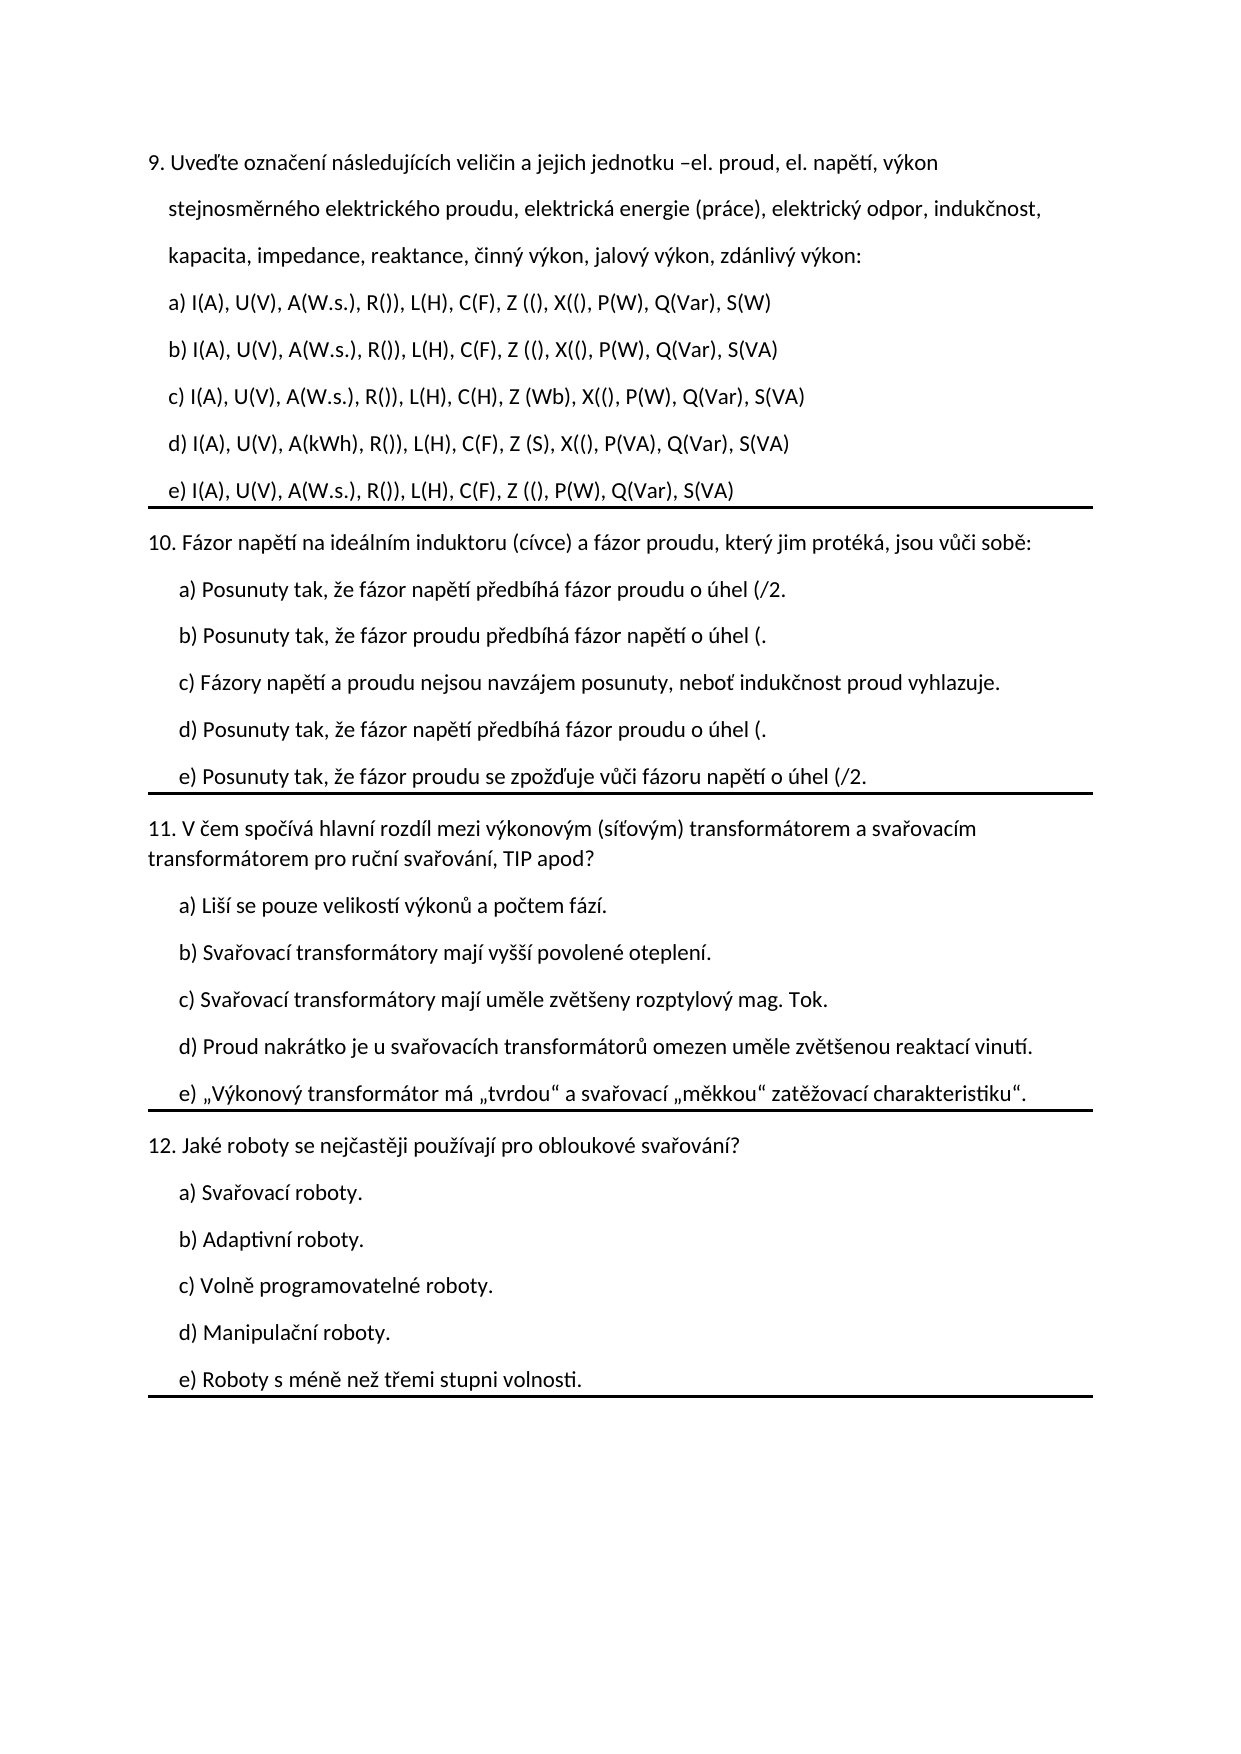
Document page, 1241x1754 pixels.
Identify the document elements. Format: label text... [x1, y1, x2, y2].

text d) I(A), U(V), A(kWh), R()), L(H), C(F), Z (S), X((), P(VA), Q(Var), S(VA) [148, 429, 1093, 457]
text 11. V čem spočívá hlavní rozdíl mezi výkonovým (síťovým) transformátorem a svařovacím transformátorem pro ruční svařování, TIP apod? [148, 814, 1093, 872]
text c) I(A), U(V), A(W.s.), R()), L(H), C(H), Z (Wb), X((), P(W), Q(Var), S(VA) [148, 382, 1093, 410]
text c) Fázory napětí a proudu nejsou navzájem posunuty, neboť indukčnost proud vyhlazuje. [148, 668, 1093, 696]
text kapacita, impedance, reaktance, činný výkon, jalový výkon, zdánlivý výkon: [148, 241, 1093, 269]
text e) „Výkonový transformátor má „tvrdou“ a svařovací „měkkou“ zatěžovací charakteristiku“. [148, 1079, 1093, 1109]
text c) Svařovací transformátory mají uměle zvětšeny rozptylový mag. Tok. [148, 985, 1093, 1013]
text b) Posunuty tak, že fázor proudu předbíhá fázor napětí o úhel (. [148, 622, 1093, 649]
text e) Roboty s méně než třemi stupni volnosti. [148, 1365, 1093, 1395]
text 10. Fázor napětí na ideálním induktoru (cívce) a fázor proudu, který jim protéká, jsou vůči sobě: [148, 528, 1093, 556]
text a) I(A), U(V), A(W.s.), R()), L(H), C(F), Z ((), X((), P(W), Q(Var), S(W) [148, 288, 1093, 316]
text 9. Uveďte označení následujících veličin a jejich jednotku –el. proud, el. napětí, výkon [148, 148, 1093, 176]
text a) Svařovací roboty. [148, 1178, 1093, 1206]
text e) I(A), U(V), A(W.s.), R()), L(H), C(F), Z ((), P(W), Q(Var), S(VA) [148, 476, 1093, 506]
text 12. Jaké roboty se nejčastěji používají pro obloukové svařování? [148, 1131, 1093, 1159]
text a) Liší se pouze velikostí výkonů a počtem fází. [148, 891, 1093, 919]
text e) Posunuty tak, že fázor proudu se zpožďuje vůči fázoru napětí o úhel (/2. [148, 762, 1093, 792]
text b) I(A), U(V), A(W.s.), R()), L(H), C(F), Z ((), X((), P(W), Q(Var), S(VA) [148, 335, 1093, 363]
text d) Posunuty tak, že fázor napětí předbíhá fázor proudu o úhel (. [148, 715, 1093, 743]
text b) Svařovací transformátory mají vyšší povolené oteplení. [148, 938, 1093, 966]
text b) Adaptivní roboty. [148, 1225, 1093, 1253]
text a) Posunuty tak, že fázor napětí předbíhá fázor proudu o úhel (/2. [148, 575, 1093, 603]
text d) Proud nakrátko je u svařovacích transformátorů omezen uměle zvětšenou reaktací vinutí. [148, 1032, 1093, 1060]
text c) Volně programovatelné roboty. [148, 1272, 1093, 1299]
text stejnosměrného elektrického proudu, elektrická energie (práce), elektrický odpor, indukčnost, [148, 194, 1093, 222]
text d) Manipulační roboty. [148, 1318, 1093, 1346]
